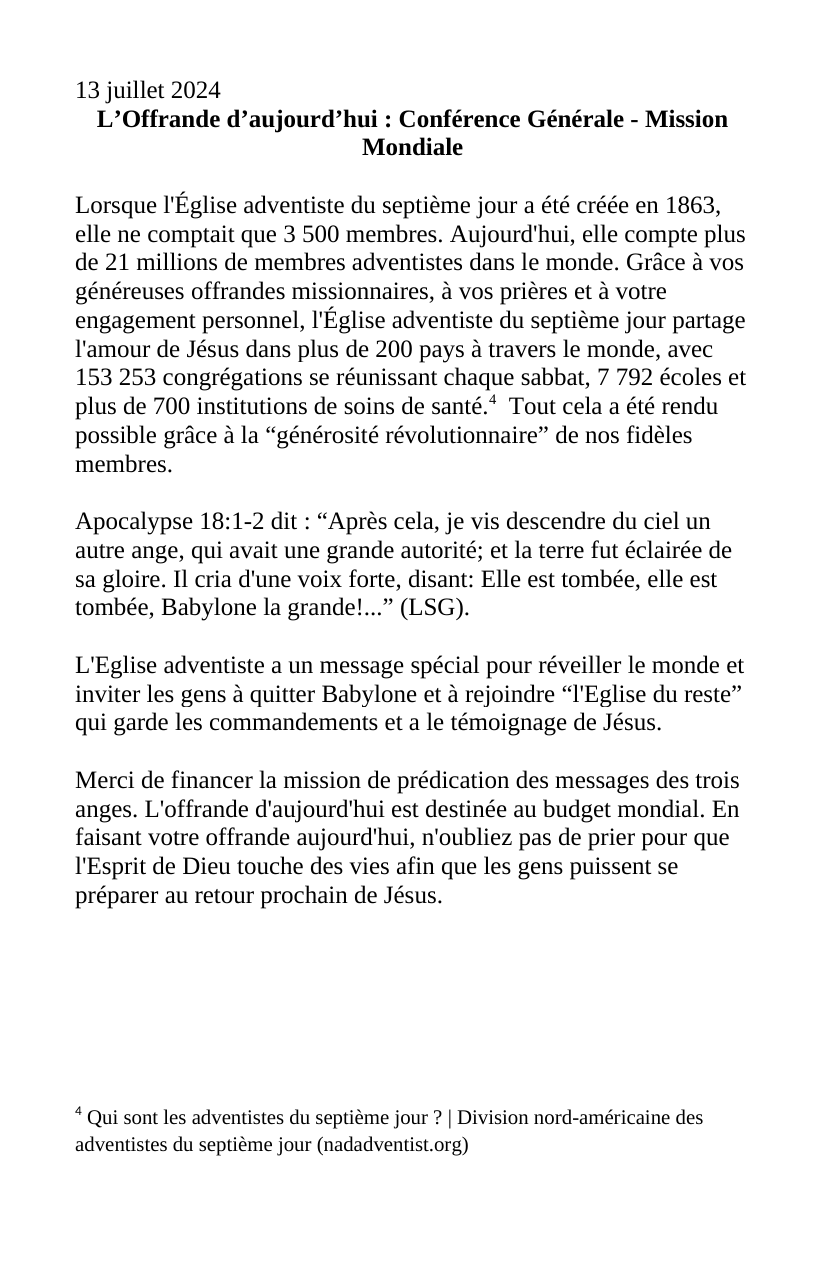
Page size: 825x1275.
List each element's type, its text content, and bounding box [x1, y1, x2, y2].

text Merci de financer la mission de prédication des messages des trois anges. L'offrande d'aujourd'hui est destinée au budget mondial. En faisant votre offrande aujourd'hui, n'oubliez pas de prier pour que l'Esprit de Dieu touche des vies afin que les gens puissent se préparer au retour prochain de Jésus. [75, 765, 750, 909]
text L’Offrande d’aujourd’hui : Conférence Générale - Mission Mondiale [75, 104, 750, 161]
text Lorsque l'Église adventiste du septième jour a été créée en 1863, elle ne comptait que 3 500 membres. Aujourd'hui, elle compte plus de 21 millions de membres adventistes dans le monde. Grâce à vos généreuses offrandes missionnaires, à vos prières et à votre engagement personnel, l'Église adventiste du septième jour partage l'amour de Jésus dans plus de 200 pays à travers le monde, avec 153 253 congrégations se réunissant chaque sabbat, 7 792 écoles et plus de 700 institutions de soins de santé. Tout cela a été rendu possible grâce à la “générosité révolutionnaire” de nos fidèles membres. [75, 190, 750, 477]
text 13 juillet 2024 [75, 75, 750, 104]
text Apocalypse 18:1-2 dit : “Après cela, je vis descendre du ciel un autre ange, qui avait une grande autorité; et la terre fut éclairée de sa gloire. Il cria d'une voix forte, disant: Elle est tombée, elle est tombée, Babylone la grande!...” (LSG). [75, 506, 750, 621]
